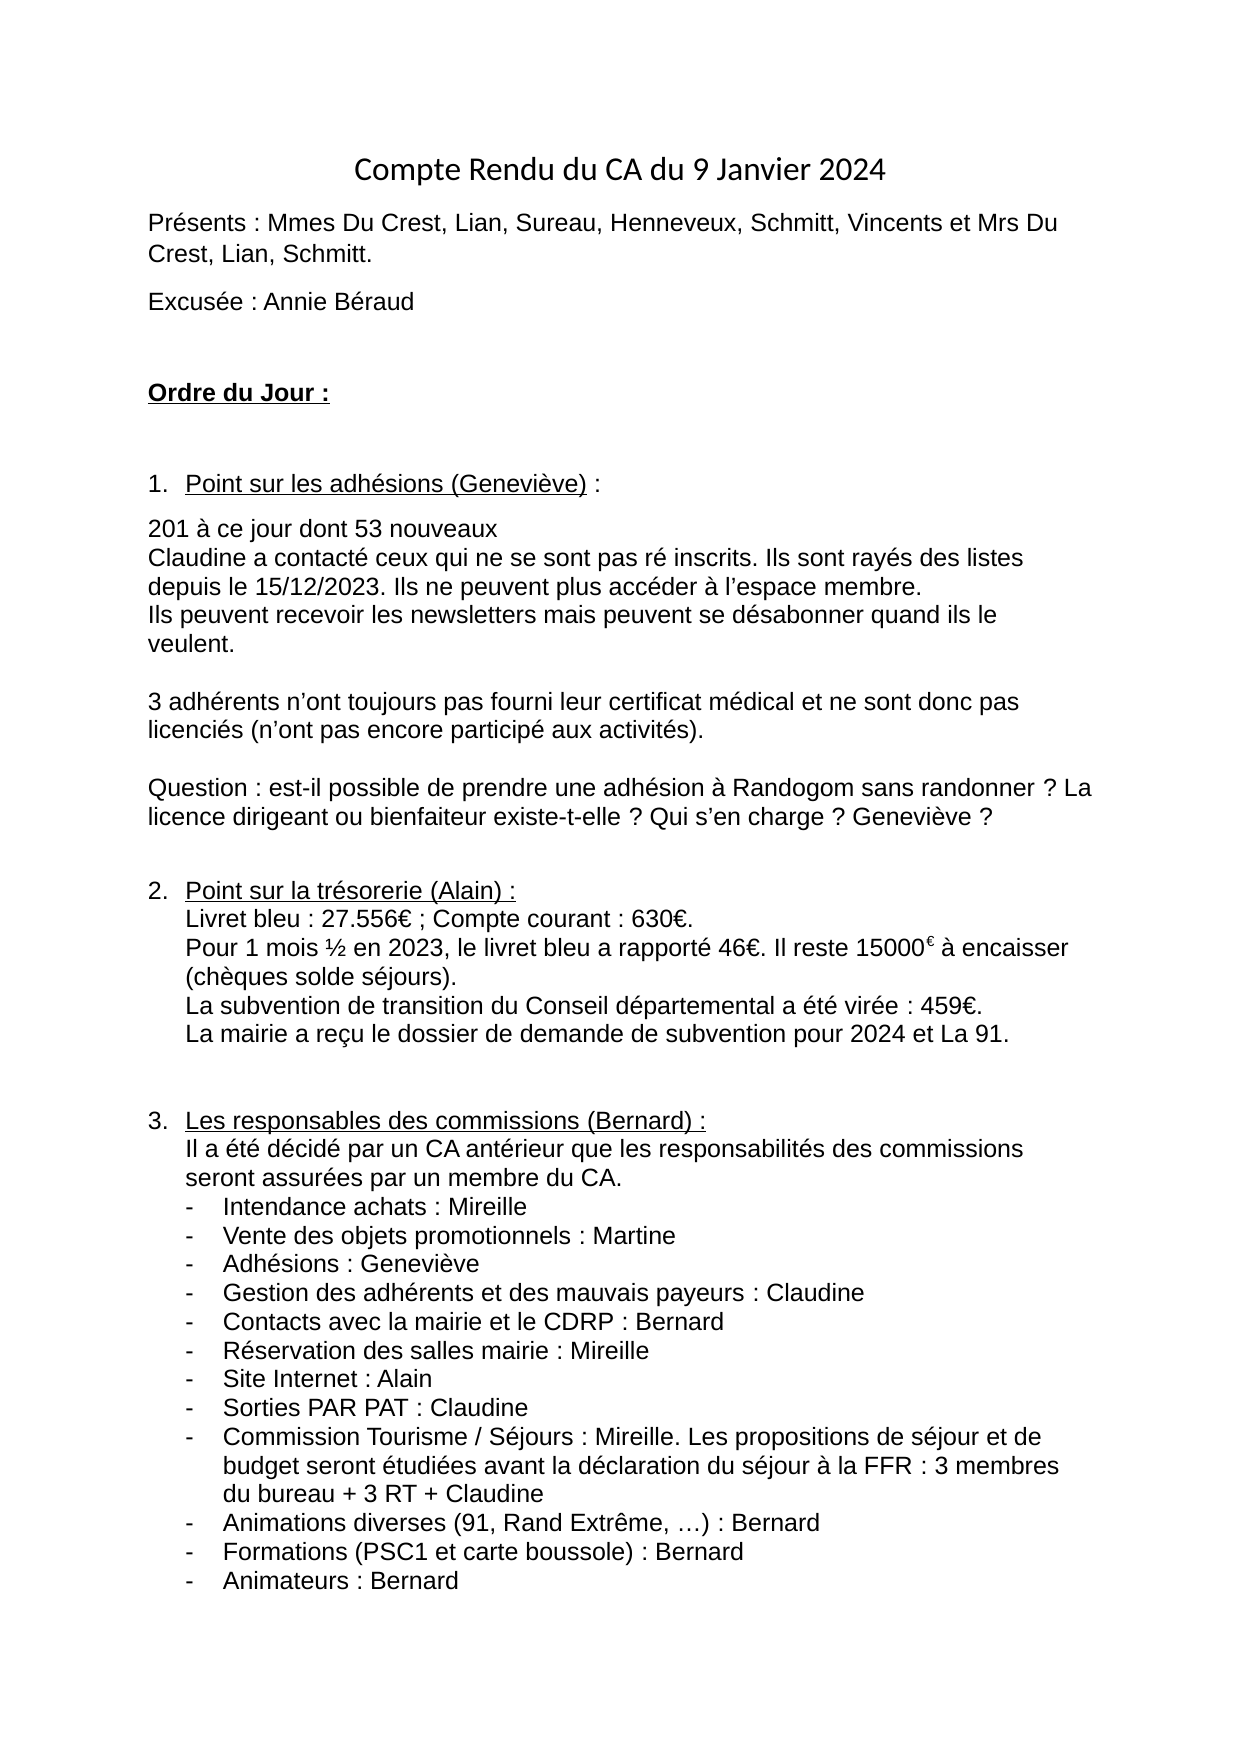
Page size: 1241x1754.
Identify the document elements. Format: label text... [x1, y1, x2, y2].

list Point sur les adhésions (Geneviève) : [148, 469, 1093, 497]
list Commission Tourisme / Séjours : Mireille. Les propositions de séjour et de budget seront étudiées avant la déclaration du séjour à la FFR : 3 membres du bureau + 3 RT + Claudine [185, 1422, 1093, 1508]
list Adhésions : Geneviève [185, 1249, 1093, 1278]
text 201 à ce jour dont 53 nouveaux [148, 514, 1093, 543]
text Présents : Mmes Du Crest, Lian, Sureau, Henneveux, Schmitt, Vincents et Mrs Du Crest, Lian, Schmitt. [148, 208, 1093, 268]
text Excusée : Annie Béraud [148, 287, 1093, 316]
text Claudine a contacté ceux qui ne se sont pas ré inscrits. Ils sont rayés des listes depuis le 15/12/2023. Ils ne peuvent plus accéder à l’espace membre. [148, 543, 1093, 600]
list Contacts avec la mairie et le CDRP : Bernard [185, 1307, 1093, 1336]
text 3 adhérents n’ont toujours pas fourni leur certificat médical et ne sont donc pas licenciés (n’ont pas encore participé aux activités). [148, 687, 1093, 744]
text Compte Rendu du CA du 9 Janvier 2024 [148, 148, 1093, 188]
list Intendance achats : Mireille [185, 1192, 1093, 1221]
list Formations (PSC1 et carte boussole) : Bernard [185, 1537, 1093, 1566]
text Question : est-il possible de prendre une adhésion à Randogom sans randonner ? La licence dirigeant ou bienfaiteur existe-t-elle ? Qui s’en charge ? Geneviève ? [148, 773, 1093, 830]
list Point sur la trésorerie (Alain) : [148, 876, 1093, 904]
list Il a été décidé par un CA antérieur que les responsabilités des commissions seront assurées par un membre du CA. [185, 1134, 1093, 1192]
text Ordre du Jour : [148, 378, 1093, 407]
text Ils peuvent recevoir les newsletters mais peuvent se désabonner quand ils le veulent. [148, 600, 1093, 658]
list Animateurs : Bernard [185, 1566, 1093, 1594]
list Les responsables des commissions (Bernard) : [148, 1106, 1093, 1134]
list Pour 1 mois ½ en 2023, le livret bleu a rapporté 46€. Il reste 15000€ à encaisser (chèques solde séjours). [185, 933, 1093, 991]
list Vente des objets promotionnels : Martine [185, 1221, 1093, 1249]
list La mairie a reçu le dossier de demande de subvention pour 2024 et La 91. [185, 1019, 1093, 1048]
list Livret bleu : 27.556€ ; Compte courant : 630€. [185, 904, 1093, 933]
list Site Internet : Alain [185, 1364, 1093, 1393]
list Sorties PAR PAT : Claudine [185, 1393, 1093, 1422]
list Animations diverses (91, Rand Extrême, …) : Bernard [185, 1508, 1093, 1537]
list La subvention de transition du Conseil départemental a été virée : 459€. [185, 991, 1093, 1019]
list Gestion des adhérents et des mauvais payeurs : Claudine [185, 1278, 1093, 1307]
list Réservation des salles mairie : Mireille [185, 1336, 1093, 1364]
